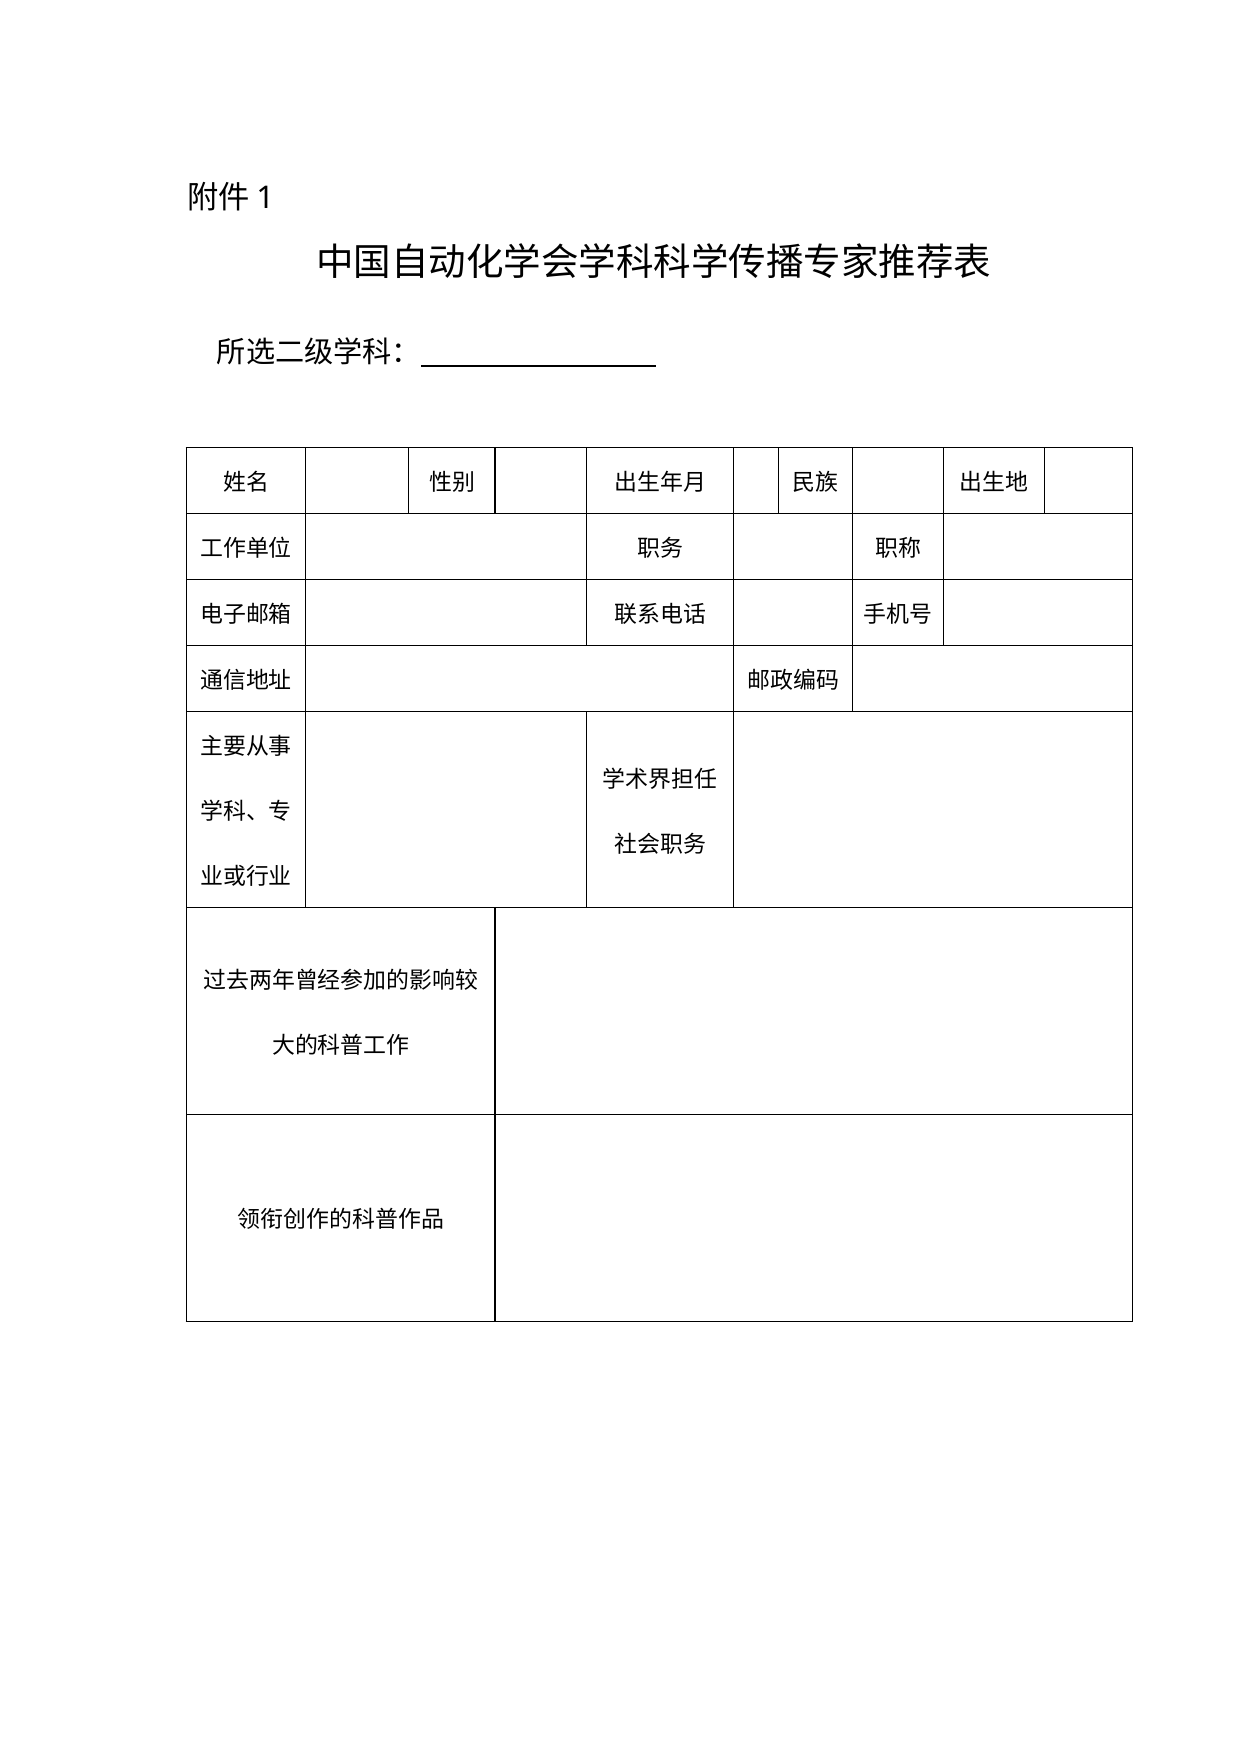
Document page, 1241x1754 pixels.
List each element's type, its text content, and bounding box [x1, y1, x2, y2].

table_cell [496, 1115, 1132, 1321]
table_header [496, 448, 586, 513]
text 中国自动化学会学科科学传播专家推荐表 [187, 227, 1053, 292]
table_cell 职称 [853, 514, 943, 579]
table_header 出生地 [944, 448, 1044, 513]
table_header [1045, 448, 1132, 513]
table_cell 邮政编码 [734, 646, 852, 711]
table_cell [496, 908, 1132, 1114]
table_cell 主要从事学科、专业或行业 [187, 712, 305, 907]
table_cell [853, 646, 1132, 711]
table_header 姓名 [187, 448, 305, 513]
table_cell [734, 580, 852, 645]
table_header [734, 448, 778, 513]
table_header [853, 448, 943, 513]
table_cell 过去两年曾经参加的影响较大的科普工作 [187, 908, 494, 1114]
table_cell [734, 514, 852, 579]
table_cell 职务 [587, 514, 733, 579]
table_header 性别 [409, 448, 494, 513]
table_cell [306, 580, 586, 645]
table_cell [944, 580, 1132, 645]
table_header 出生年月 [587, 448, 733, 513]
table_cell [944, 514, 1132, 579]
table_cell [306, 646, 733, 711]
table_cell 联系电话 [587, 580, 733, 645]
table_cell 领衔创作的科普作品 [187, 1115, 494, 1321]
table_cell [734, 712, 1132, 907]
table_cell 工作单位 [187, 514, 305, 579]
table_header [306, 448, 408, 513]
table_cell [306, 514, 586, 579]
text 所选二级学科： [187, 317, 1053, 382]
table_cell 学术界担任社会职务 [587, 712, 733, 907]
table_cell 电子邮箱 [187, 580, 305, 645]
table_cell 手机号 [853, 580, 943, 645]
table_header 民族 [779, 448, 852, 513]
text 附件1 [187, 162, 1053, 227]
table_cell [306, 712, 586, 907]
table_cell 通信地址 [187, 646, 305, 711]
